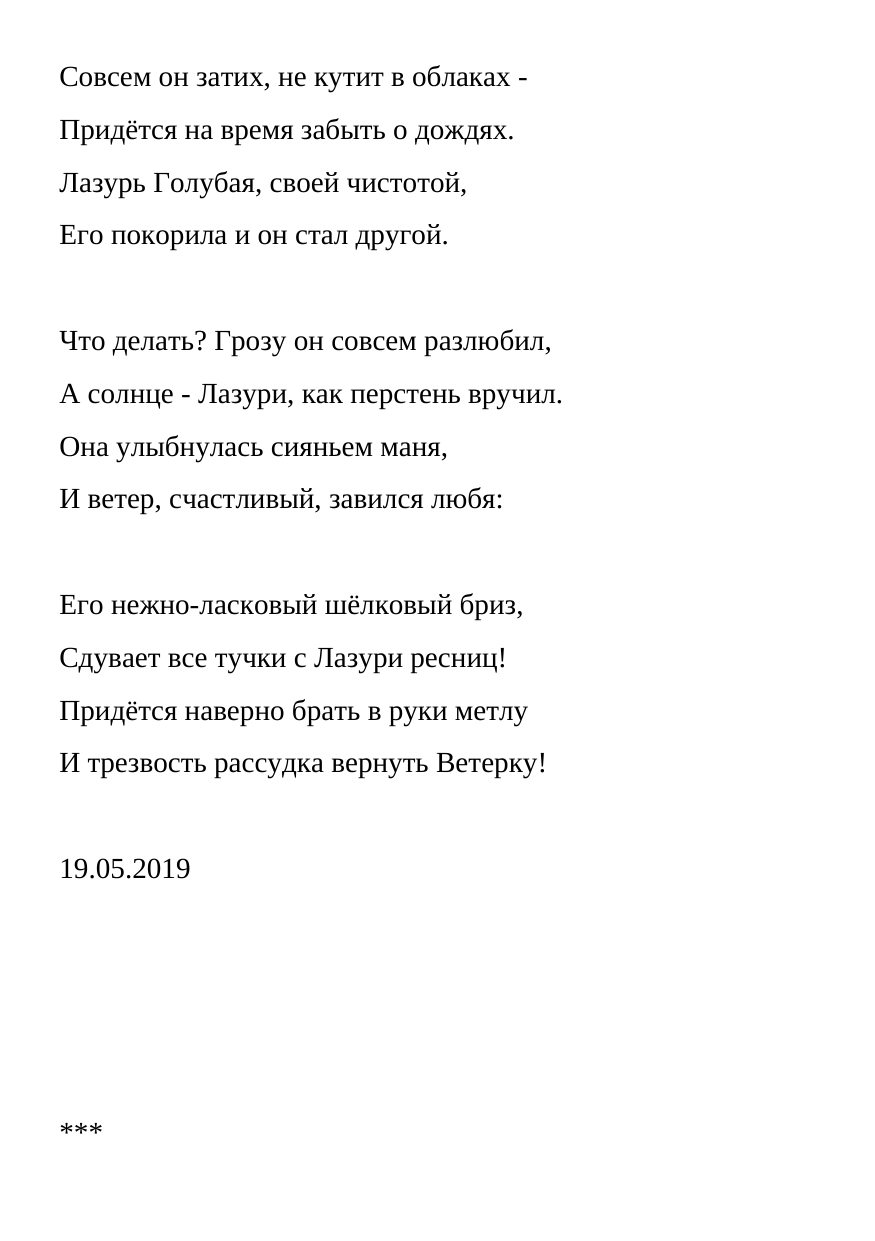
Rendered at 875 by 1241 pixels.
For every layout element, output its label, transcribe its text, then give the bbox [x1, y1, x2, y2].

list Она улыбнулась сияньем маня, [59, 429, 815, 462]
list И трезвость рассудка вернуть Ветерку! [59, 746, 815, 779]
list *** [59, 1115, 815, 1149]
list Сдувает все тучки с Лазури ресниц! [59, 640, 815, 673]
list 19.05.2019 [59, 851, 815, 885]
list И ветер, счастливый, завился любя: [59, 482, 815, 515]
list Его покорила и он стал другой. [59, 217, 815, 251]
list Лазурь Голубая, своей чистотой, [59, 165, 815, 198]
list Что делать? Грозу он совсем разлюбил, [59, 323, 815, 357]
list Совсем он затих, не кутит в облаках - [59, 59, 815, 93]
list А солнце - Лазури, как перстень вручил. [59, 376, 815, 409]
list Придётся на время забыть о дождях. [59, 112, 815, 145]
list Придётся наверно брать в руки метлу [59, 693, 815, 726]
list Его нежно-ласковый шёлковый бриз, [59, 587, 815, 621]
